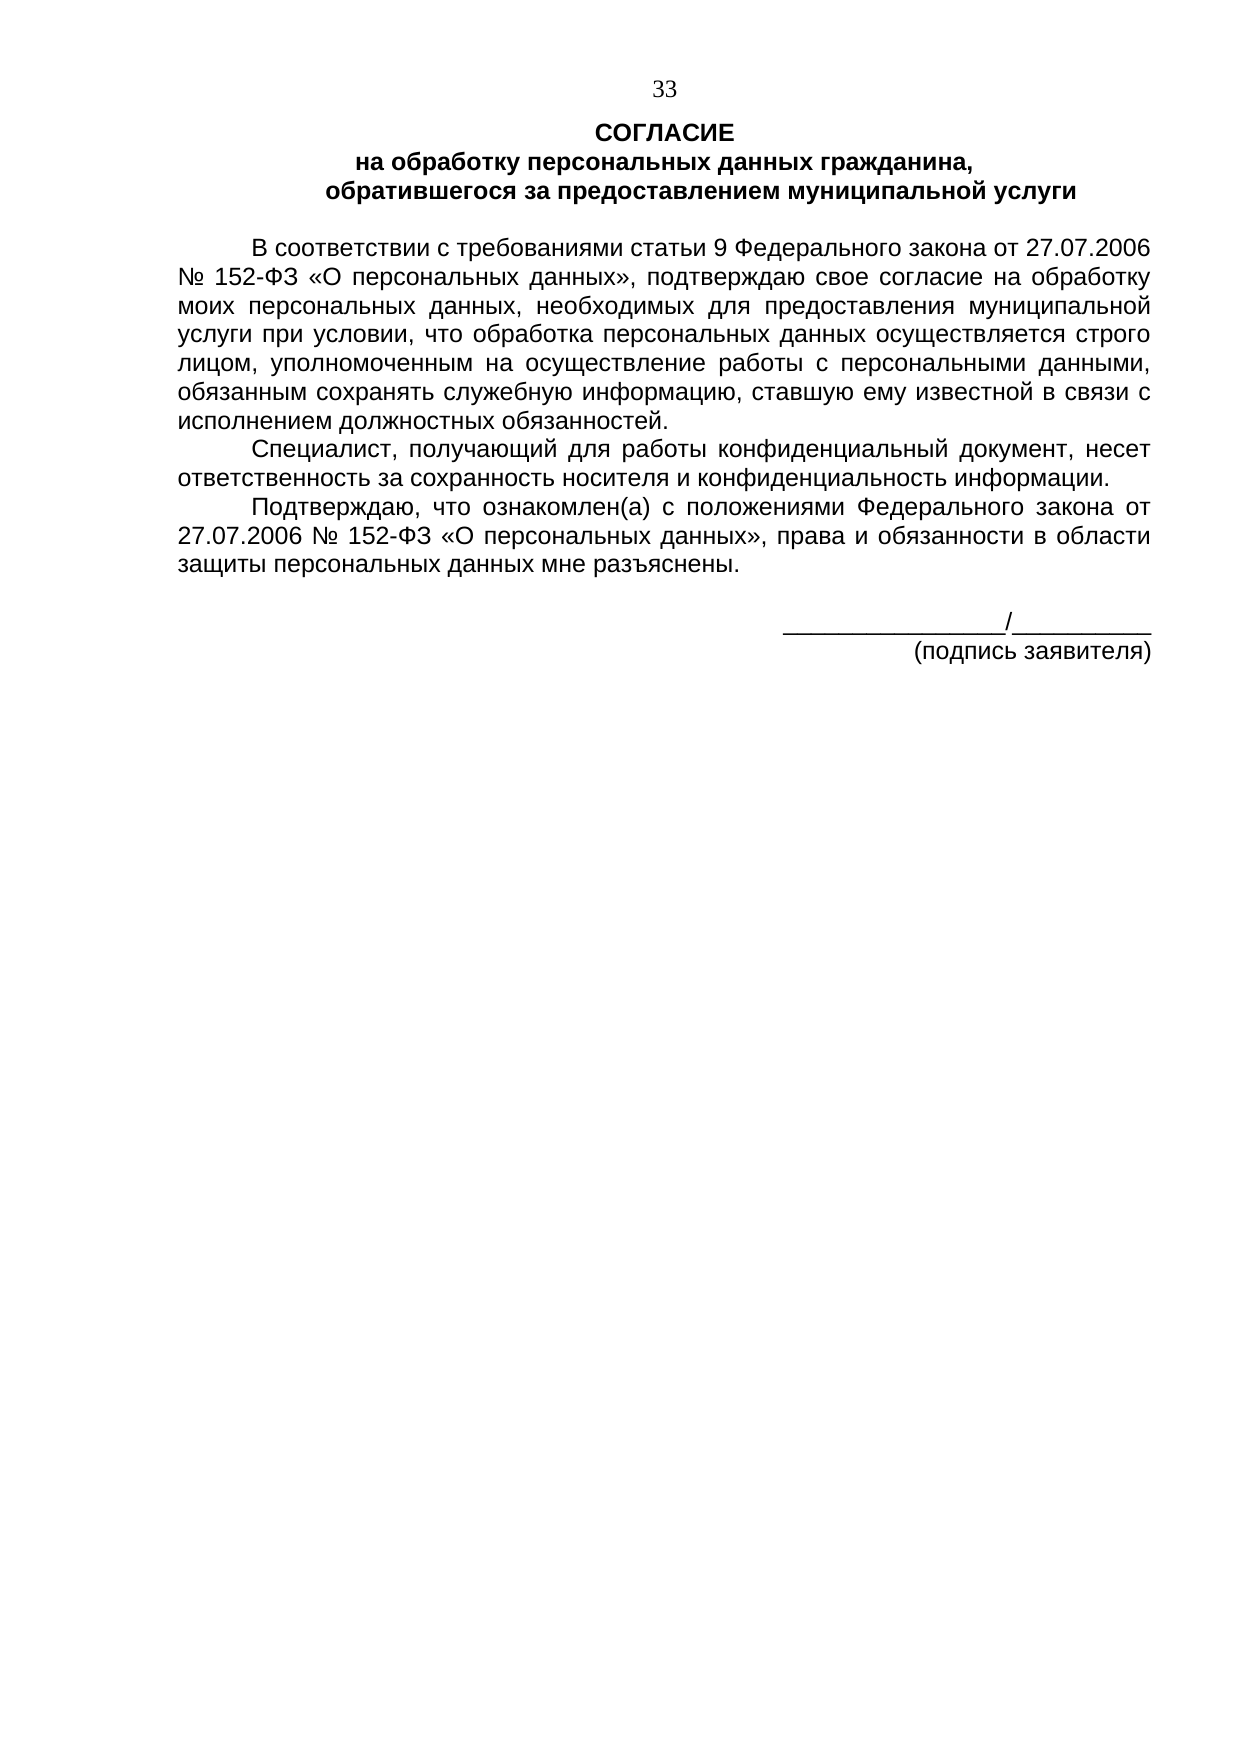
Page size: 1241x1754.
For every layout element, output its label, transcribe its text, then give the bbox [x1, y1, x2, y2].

text на обработку персональных данных гражданина, [177, 147, 1152, 176]
text Подтверждаю, что ознакомлен(а) с положениями Федерального закона от 27.07.2006 № 152-ФЗ «О персональных данных», права и обязанности в области защиты персональных данных мне разъяснены. [177, 492, 1152, 578]
text В соответствии с требованиями статьи 9 Федерального закона от 27.07.2006 № 152-ФЗ «О персональных данных», подтверждаю свое согласие на обработку моих персональных данных, необходимых для предоставления муниципальной услуги при условии, что обработка персональных данных осуществляется строго лицом, уполномоченным на осуществление работы с персональными данными, обязанным сохранять служебную информацию, ставшую ему известной в связи с исполнением должностных обязанностей. [177, 233, 1152, 434]
text СОГЛАСИЕ [177, 118, 1152, 147]
text (подпись заявителя) [177, 636, 1152, 664]
text ________________/__________ [177, 607, 1152, 636]
text обратившегося за предоставлением муниципальной услуги [177, 176, 1152, 204]
text Специалист, получающий для работы конфиденциальный документ, несет ответственность за сохранность носителя и конфиденциальность информации. [177, 434, 1152, 492]
